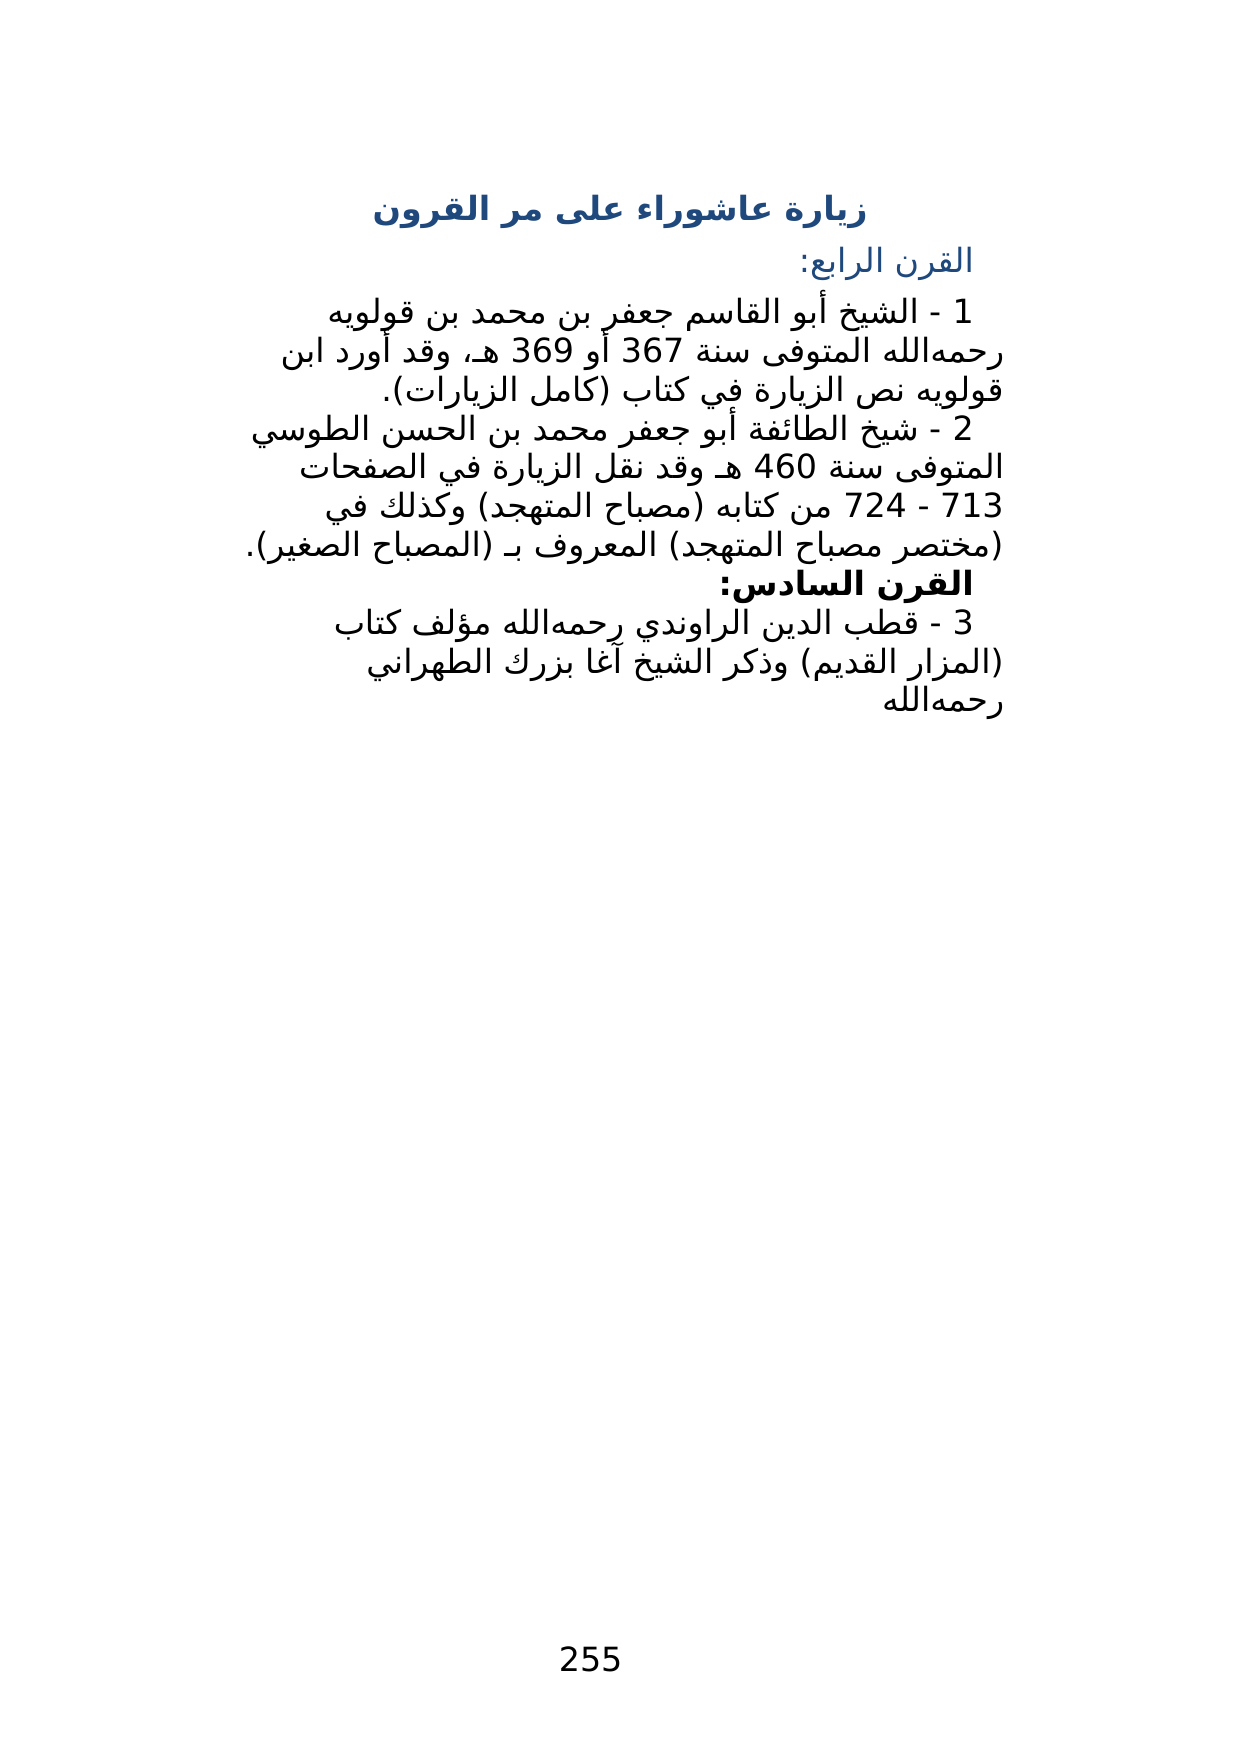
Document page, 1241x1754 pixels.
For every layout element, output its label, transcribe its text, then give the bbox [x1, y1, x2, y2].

subtitle القرن الرابع: [236, 241, 1004, 280]
subtitle زيارة عاشوراء على مر القرون [236, 190, 1004, 228]
text 2 - شيخ الطائفة أبو جعفر محمد بن الحسن الطوسي المتوفى سنة 460 هـ وقد نقل الزيارة في الصفحات 713 - 724 من كتابه (مصباح المتهجد) وكذلك في (مختصر مصباح المتهجد) المعروف بـ (المصباح الصغير). [236, 409, 1004, 564]
text 3 - قطب الدين الراوندي رحمه‌الله مؤلف كتاب (المزار القديم) وذكر الشيخ آغا بزرك الطهراني رحمه‌الله [236, 603, 1004, 720]
text القرن السادس: [236, 564, 1004, 603]
text 1 - الشيخ أبو القاسم جعفر بن محمد بن قولويه رحمه‌الله المتوفى سنة 367 أو 369 هـ، وقد أورد ابن قولويه نص الزيارة في كتاب (كامل الزيارات). [236, 292, 1004, 409]
